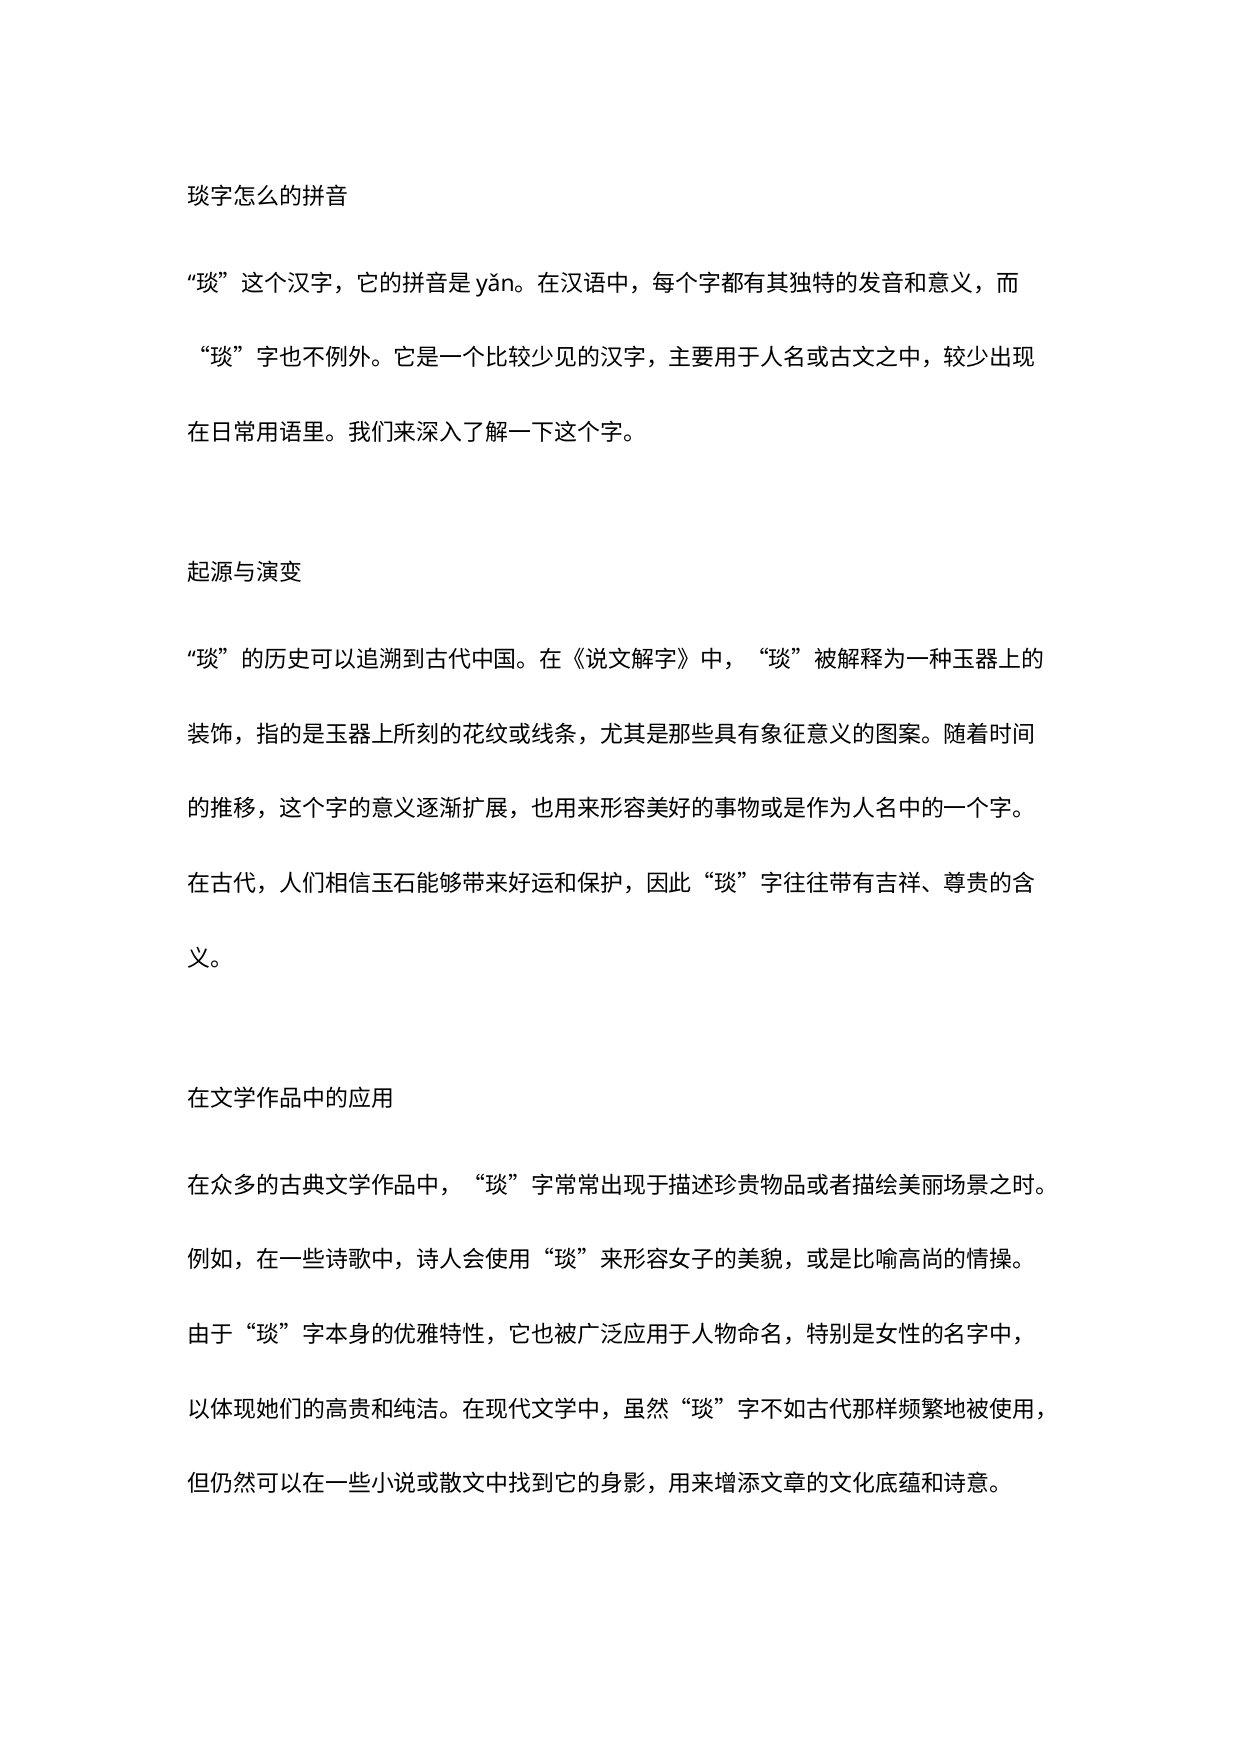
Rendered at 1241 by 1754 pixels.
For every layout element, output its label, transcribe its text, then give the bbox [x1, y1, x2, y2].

text “琰”的历史可以追溯到古代中国。在《说文解字》中，“琰”被解释为一种玉器上的装饰，指的是玉器上所刻的花纹或线条，尤其是那些具有象征意义的图案。随着时间的推移，这个字的意义逐渐扩展，也用来形容美好的事物或是作为人名中的一个字。在古代，人们相信玉石能够带来好运和保护，因此“琰”字往往带有吉祥、尊贵的含义。 [187, 625, 1053, 989]
text “琰”这个汉字，它的拼音是 yǎn。在汉语中，每个字都有其独特的发音和意义，而“琰”字也不例外。它是一个比较少见的汉字，主要用于人名或古文之中，较少出现在日常用语里。我们来深入了解一下这个字。 [187, 248, 1053, 463]
text 琰字怎么的拼音 [187, 162, 1053, 227]
text 在文学作品中的应用 [187, 1064, 1053, 1129]
text 在众多的古典文学作品中，“琰”字常常出现于描述珍贵物品或者描绘美丽场景之时。例如，在一些诗歌中，诗人会使用“琰”来形容女子的美貌，或是比喻高尚的情操。由于“琰”字本身的优雅特性，它也被广泛应用于人物命名，特别是女性的名字中，以体现她们的高贵和纯洁。在现代文学中，虽然“琰”字不如古代那样频繁地被使用，但仍然可以在一些小说或散文中找到它的身影，用来增添文章的文化底蕴和诗意。 [187, 1151, 1053, 1514]
text 起源与演变 [187, 538, 1053, 603]
